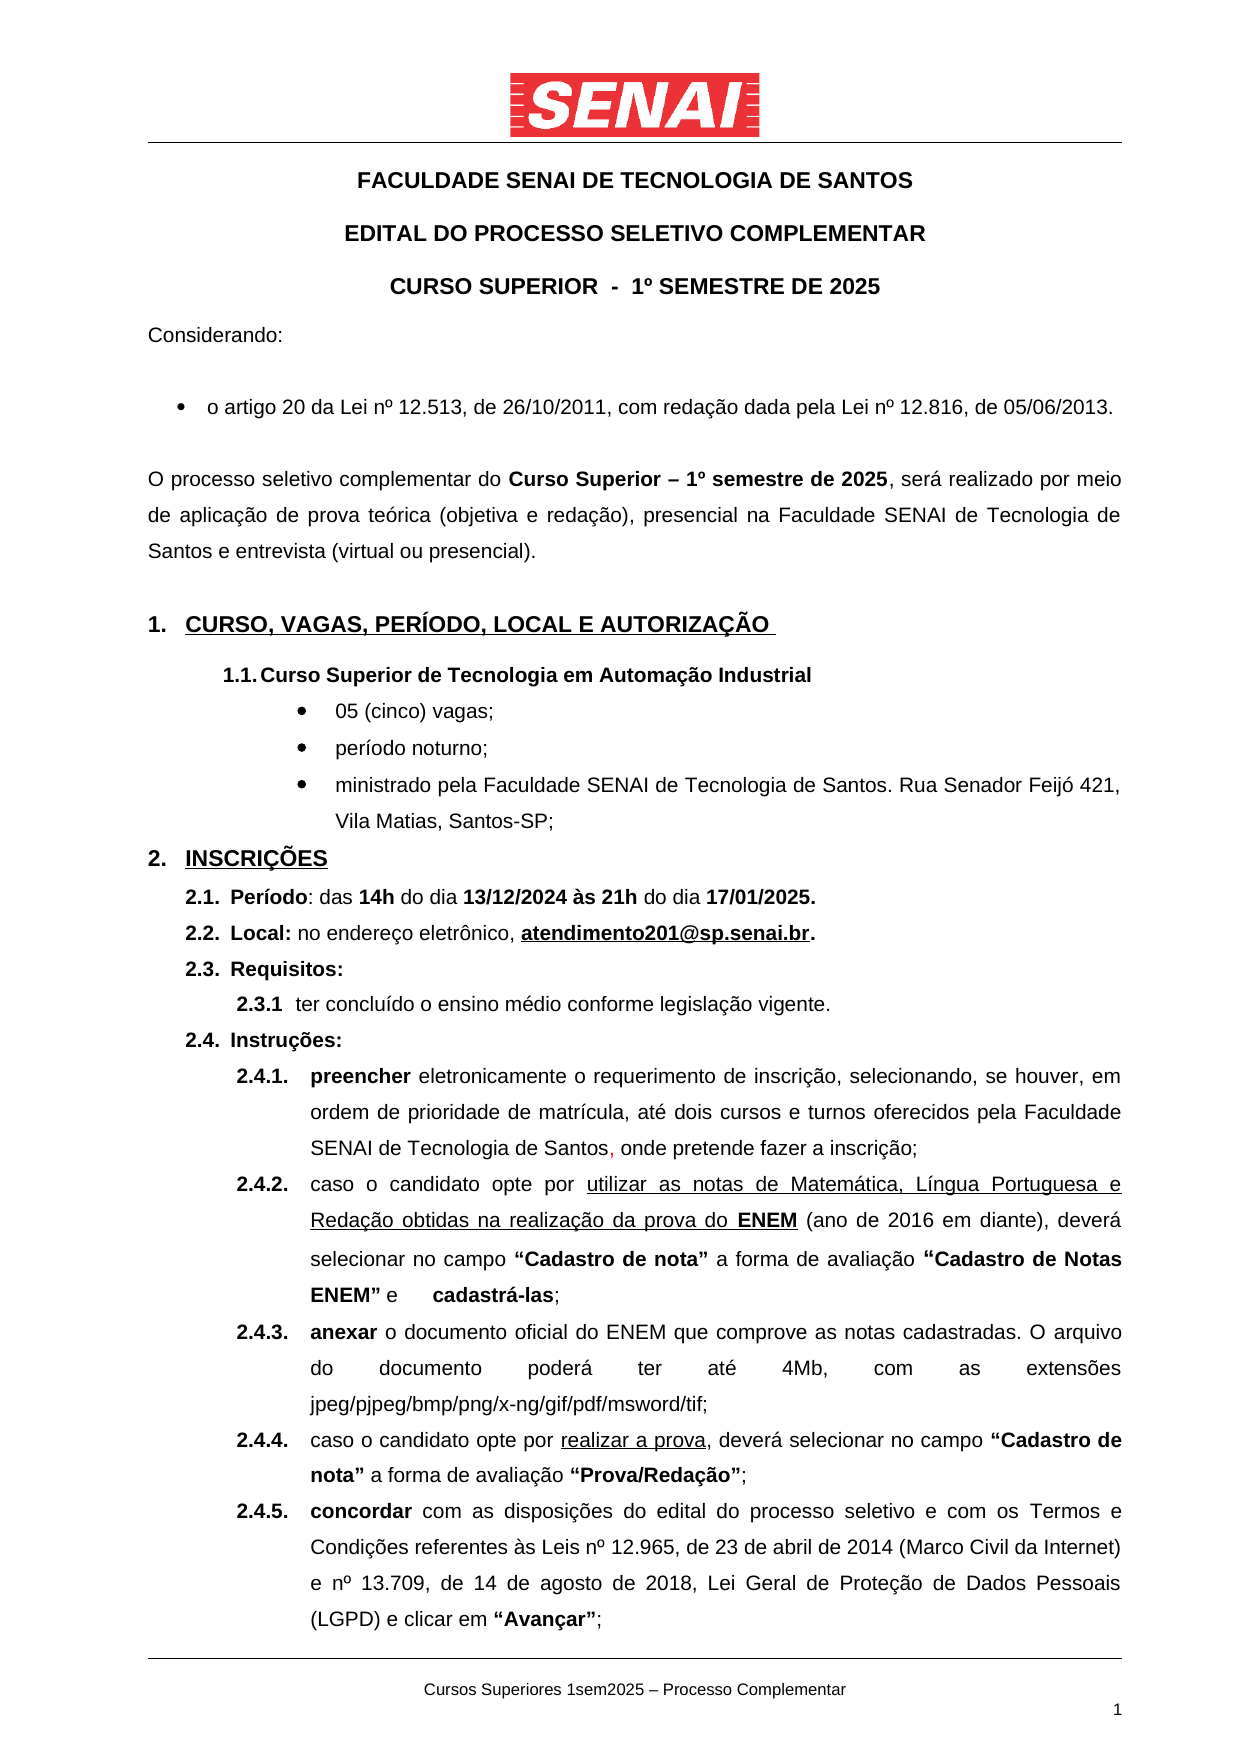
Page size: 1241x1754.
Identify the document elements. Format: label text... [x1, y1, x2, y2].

text O processo seletivo complementar do Curso Superior – 1º semestre de 2025, será realizado por meio de aplicação de prova teórica (objetiva e redação), presencial na Faculdade SENAI de Tecnologia de Santos e entrevista (virtual ou presencial). [148, 467, 1122, 563]
list período noturno; [298, 736, 1122, 760]
list caso o candidato opte por realizar a prova, deverá selecionar no campo “Cadastro de nota” a forma de avaliação “Prova/Redação”; [236, 1427, 1122, 1487]
list anexar o documento oficial do ENEM que comprove as notas cadastradas. O arquivo do documento poderá ter até 4Mb, com as extensões jpeg/pjpeg/bmp/png/x-ng/gif/pdf/msword/tif; [236, 1319, 1122, 1415]
list ter concluído o ensino médio conforme legislação vigente. [236, 992, 1122, 1016]
text CURSO SUPERIOR - 1º SEMESTRE DE 2025 [148, 273, 1122, 299]
list preencher eletronicamente o requerimento de inscrição, selecionando, se houver, em ordem de prioridade de matrícula, até dois cursos e turnos oferecidos pela Faculdade SENAI de Tecnologia de Santos, onde pretende fazer a inscrição; [236, 1064, 1122, 1160]
list Local: no endereço eletrônico, atendimento201@sp.senai.br. [185, 920, 1122, 944]
list 05 (cinco) vagas; [298, 699, 1122, 724]
list Requisitos: [185, 956, 1122, 980]
text FACULDADE SENAI DE TECNOLOGIA DE SANTOS [148, 167, 1122, 194]
picture [510, 73, 760, 141]
list Período: das 14h do dia 13/12/2024 às 21h do dia 17/01/2025. [185, 884, 1122, 908]
list concordar com as disposições do edital do processo seletivo e com os Termos e Condições referentes às Leis nº 12.965, de 23 de abril de 2014 (Marco Civil da Internet) e nº 13.709, de 14 de agosto de 2018, Lei Geral de Proteção de Dados Pessoais (LGPD) e clicar em “Avançar”; [236, 1499, 1122, 1631]
list INSCRIÇÕES [148, 845, 1122, 871]
list Curso Superior de Tecnologia em Automação Industrial [223, 663, 1122, 687]
list CURSO, VAGAS, PERÍODO, LOCAL E AUTORIZAÇÃO [148, 611, 1122, 637]
list Instruções: [185, 1028, 1122, 1052]
text EDITAL DO PROCESSO SELETIVO COMPLEMENTAR [148, 220, 1122, 246]
text Considerando: [148, 323, 1122, 347]
list ministrado pela Faculdade SENAI de Tecnologia de Santos. Rua Senador Feijó 421, Vila Matias, Santos-SP; [298, 773, 1122, 833]
list o artigo 20 da Lei nº 12.513, de 26/10/2011, com redação dada pela Lei nº 12.816, de 05/06/2013. [177, 395, 1122, 419]
list caso o candidato opte por utilizar as notas de Matemática, Língua Portuguesa e Redação obtidas na realização da prova do ENEM (ano de 2016 em diante), deverá selecionar no campo “Cadastro de nota” a forma de avaliação “Cadastro de Notas ENEM” e cadastrá-las; [236, 1172, 1122, 1307]
